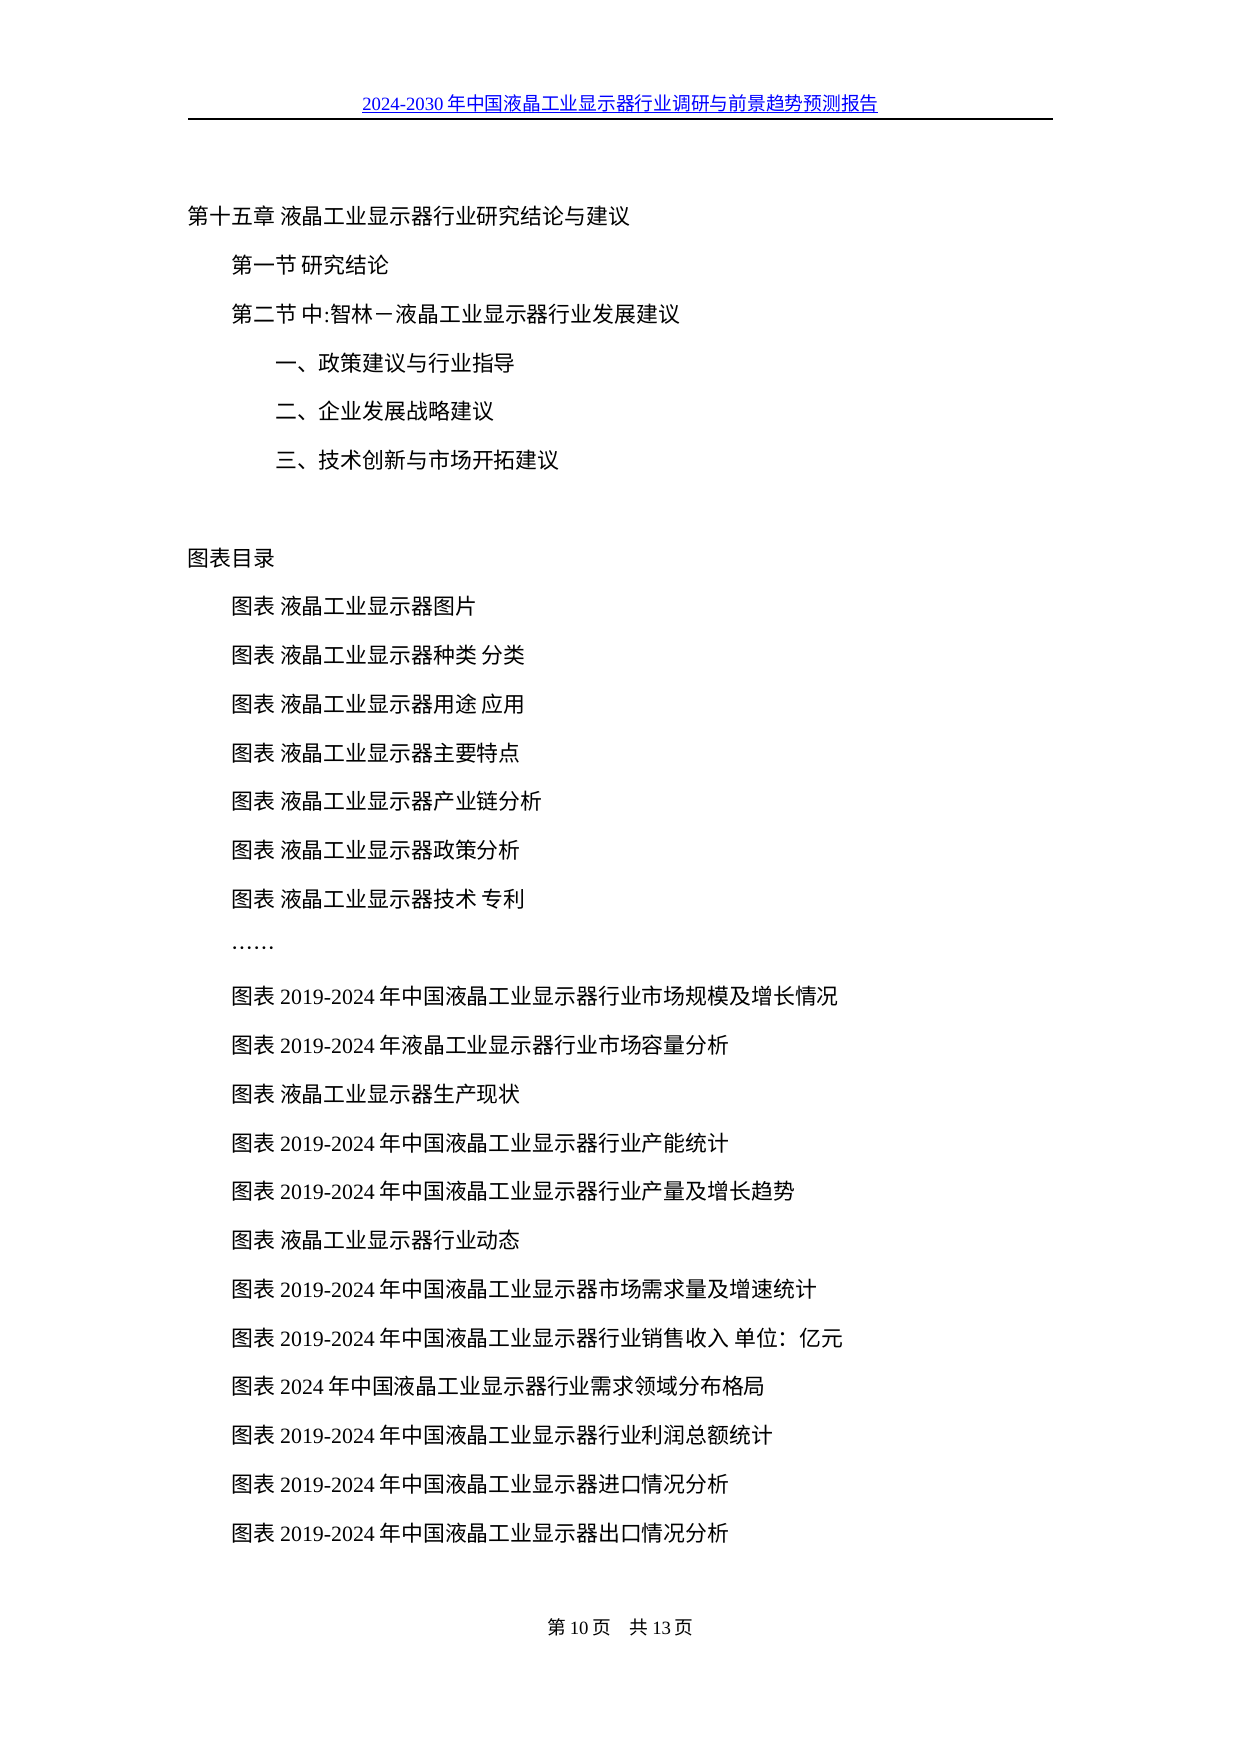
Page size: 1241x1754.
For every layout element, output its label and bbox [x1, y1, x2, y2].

text [187, 150, 1053, 1548]
